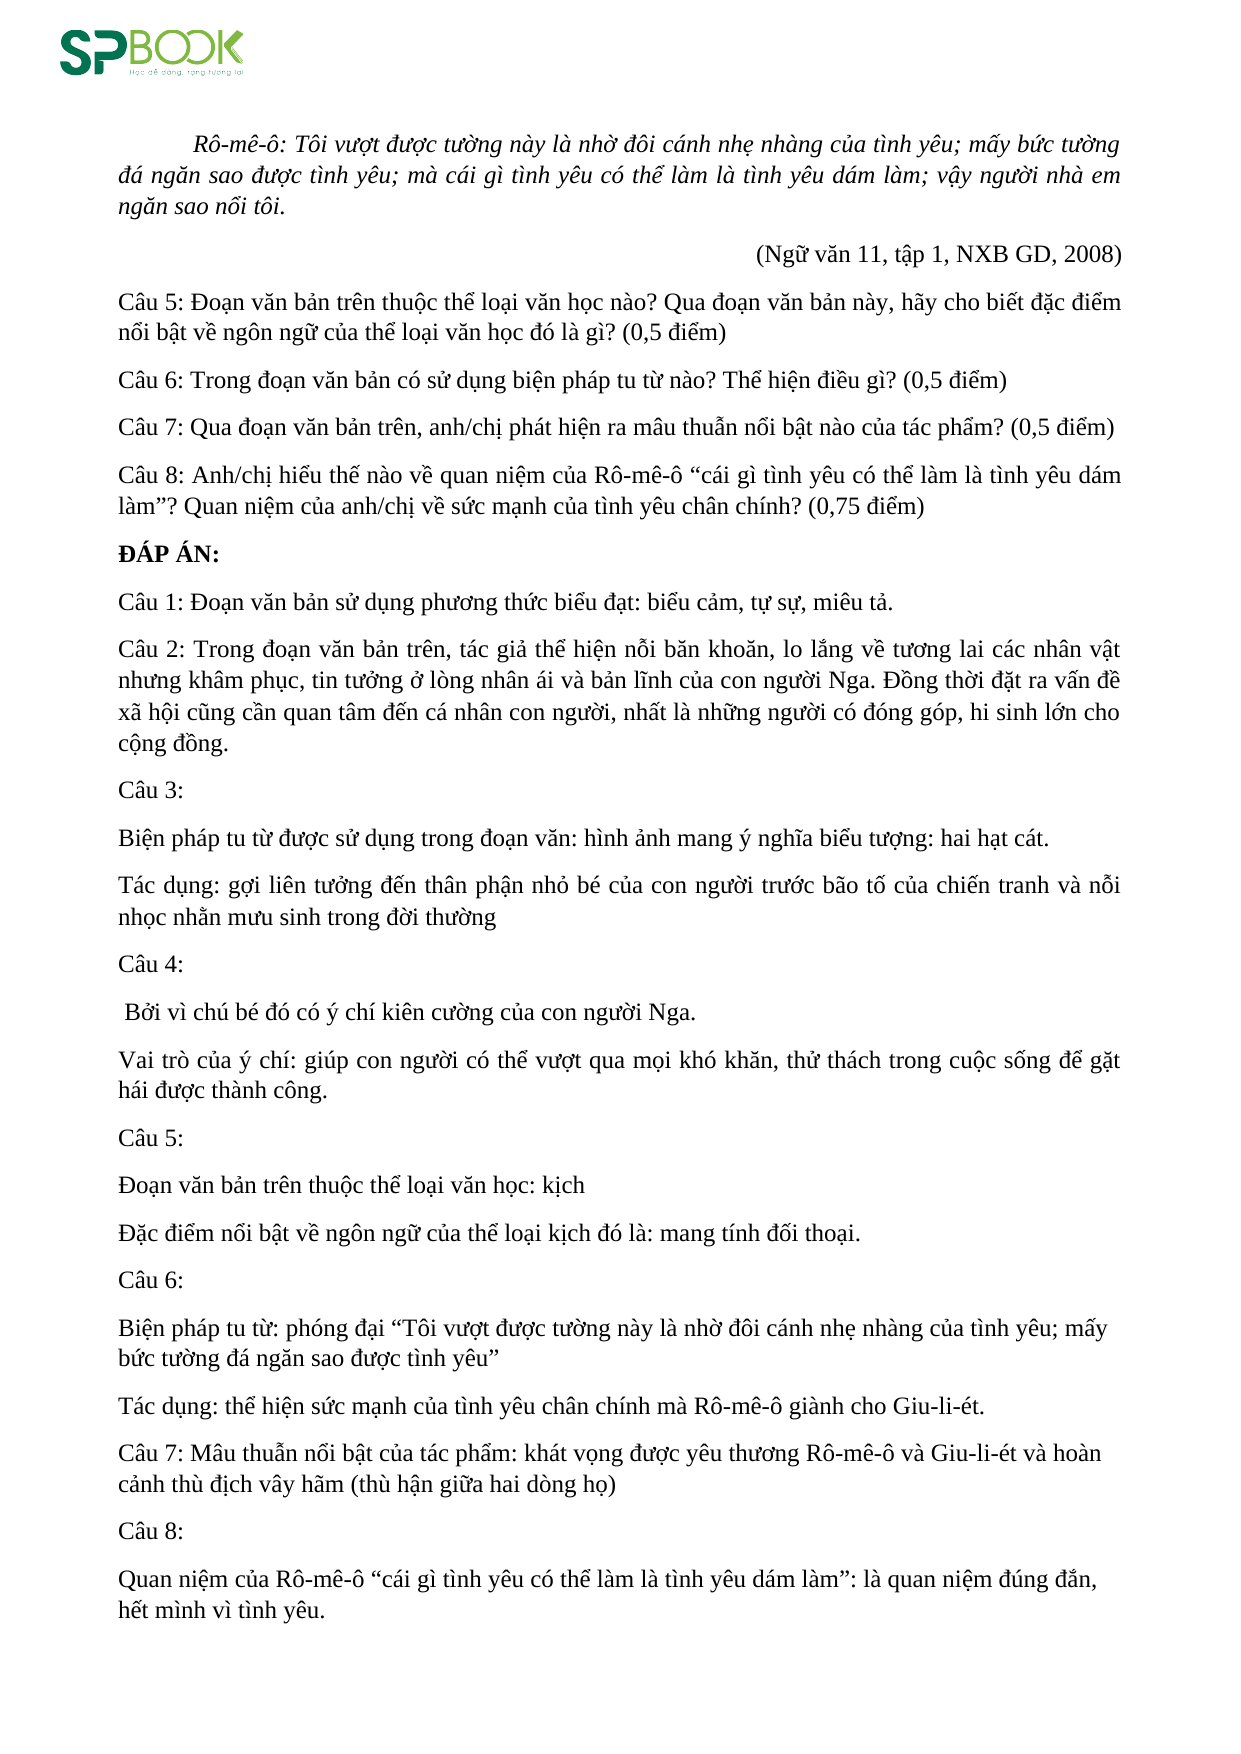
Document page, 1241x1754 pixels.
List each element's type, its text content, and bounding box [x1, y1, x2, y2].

picture [60, 30, 244, 76]
text Câu 2: Trong đoạn văn bản trên, tác giả thể hiện nỗi băn khoăn, lo lắng về tương lai các nhân vật nhưng khâm phục, tin tưởng ở lòng nhân ái và bản lĩnh của con người Nga. Đồng thời đặt ra vấn đề xã hội cũng cần quan tâm đến cá nhân con người, nhất là những người có đóng góp, hi sinh lớn cho cộng đồng. [118, 634, 1123, 756]
text Đặc điểm nổi bật về ngôn ngữ của thể loại kịch đó là: mang tính đối thoại. Câu 6: [118, 1218, 863, 1294]
text Vai trò của ý chí: giúp con người có thể vượt qua mọi khó khăn, thử thách trong cuộc sống để gặt hái được thành công. [118, 1045, 1122, 1104]
text Biện pháp tu từ được sử dụng trong đoạn văn: hình ảnh mang ý nghĩa biểu tượng: hai hạt cát. [118, 823, 1146, 851]
text Câu 3: [118, 775, 1146, 804]
text Câu 7: Mâu thuẫn nổi bật của tác phẩm: khát vọng được yêu thương Rô-mê-ô và Giu-li-ét và hoàn cảnh thù địch vây hãm (thù hận giữa hai dòng họ) [118, 1438, 1146, 1498]
text Bởi vì chú bé đó có ý chí kiên cường của con người Nga. [124, 997, 1146, 1026]
text Câu 8: [118, 1516, 1146, 1545]
text Câu 4: [118, 949, 1146, 978]
text Biện pháp tu từ: phóng đại “Tôi vượt được tường này là nhờ đôi cánh nhẹ nhàng của tình yêu; mấy bức tường đá ngăn sao được tình yêu” [118, 1313, 1116, 1372]
text Quan niệm của Rô-mê-ô “cái gì tình yêu có thể làm là tình yêu dám làm”: là quan niệm đúng đắn, hết mình vì tình yêu. [118, 1564, 1116, 1623]
text (Ngữ văn 11, tập 1, NXB GD, 2008) [118, 239, 1146, 268]
text Câu 5: Đoạn văn bản trên thuộc thể loại văn học nào? Qua đoạn văn bản này, hãy cho biết đặc điểm nổi bật về ngôn ngữ của thể loại văn học đó là gì? (0,5 điểm) [118, 287, 1123, 346]
text Tác dụng: gợi liên tưởng đến thân phận nhỏ bé của con người trước bão tố của chiến tranh và nỗi nhọc nhằn mưu sinh trong đời thường [118, 871, 1122, 930]
text ĐÁP ÁN: [118, 539, 1146, 568]
text Tác dụng: thể hiện sức mạnh của tình yêu chân chính mà Rô-mê-ô giành cho Giu-li-ét. [118, 1391, 1146, 1419]
text Câu 7: Qua đoạn văn bản trên, anh/chị phát hiện ra mâu thuẫn nổi bật nào của tác phẩm? (0,5 điểm) [118, 412, 1146, 441]
text Câu 6: Trong đoạn văn bản có sử dụng biện pháp tu từ nào? Thể hiện điều gì? (0,5 điểm) [118, 365, 1146, 393]
text Câu 5: [118, 1123, 1146, 1151]
text Đoạn văn bản trên thuộc thể loại văn học: kịch [118, 1170, 1146, 1199]
text Câu 8: Anh/chị hiểu thế nào về quan niệm của Rô-mê-ô “cái gì tình yêu có thể làm là tình yêu dám làm”? Quan niệm của anh/chị về sức mạnh của tình yêu chân chính? (0,75 điểm) [118, 460, 1122, 520]
text Rô-mê-ô: Tôi vượt được tường này là nhờ đôi cánh nhẹ nhàng của tình yêu; mấy bức tường đá ngăn sao được tình yêu; mà cái gì tình yêu có thể làm là tình yêu dám làm; vậy người nhà em ngăn sao nổi tôi. [118, 129, 1122, 220]
text Câu 1: Đoạn văn bản sử dụng phương thức biểu đạt: biểu cảm, tự sự, miêu tả. [118, 587, 1146, 615]
